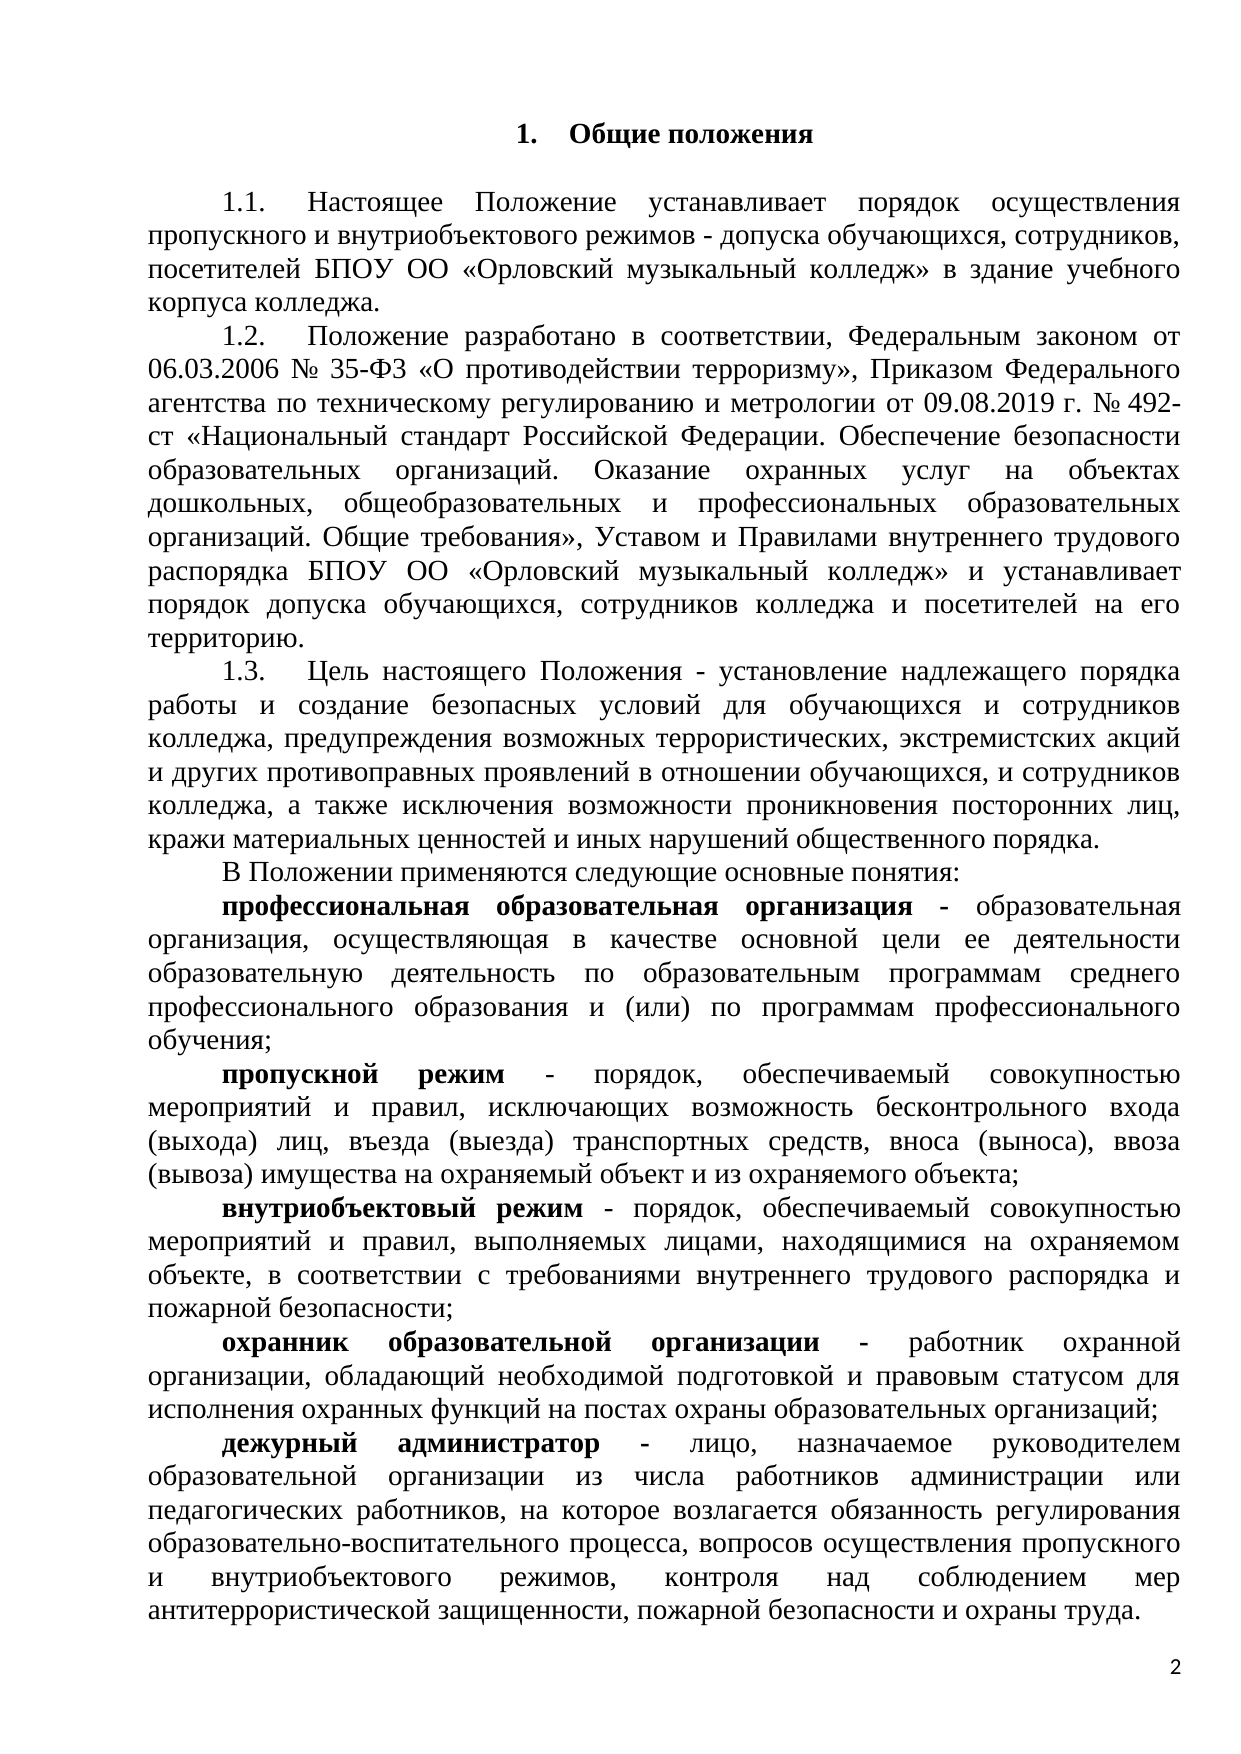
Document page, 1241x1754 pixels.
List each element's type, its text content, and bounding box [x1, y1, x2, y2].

text охранник образовательной организации - работник охранной организации, обладающий необходимой подготовкой и правовым статусом для исполнения охранных функций на постах охраны образовательных организаций; [148, 1324, 1181, 1425]
list Общие положения [148, 117, 1181, 150]
text пропускной режим - порядок, обеспечиваемый совокупностью мероприятий и правил, исключающих возможность бесконтрольного входа (выхода) лиц, въезда (выезда) транспортных средств, вноса (выноса), ввоза (вывоза) имущества на охраняемый объект и из охраняемого объекта; [148, 1056, 1181, 1190]
text 1.3. Цель настоящего Положения - установление надлежащего порядка работы и создание безопасных условий для обучающихся и сотрудников колледжа, предупреждения возможных террористических, экстремистских акций и других противоправных проявлений в отношении обучающихся, и сотрудников колледжа, а также исключения возможности проникновения посторонних лиц, кражи материальных ценностей и иных нарушений общественного порядка. [148, 653, 1181, 854]
text профессиональная образовательная организация - образовательная организация, осуществляющая в качестве основной цели ее деятельности образовательную деятельность по образовательным программам среднего профессионального образования и (или) по программам профессионального обучения; [148, 888, 1181, 1056]
text внутриобъектовый режим - порядок, обеспечиваемый совокупностью мероприятий и правил, выполняемых лицами, находящимися на охраняемом объекте, в соответствии с требованиями внутреннего трудового распорядка и пожарной безопасности; [148, 1190, 1181, 1324]
text 1.1. Настоящее Положение устанавливает порядок осуществления пропускного и внутриобъектового режимов - допуска обучающихся, сотрудников, посетителей БПОУ ОО «Орловский музыкальный колледж» в здание учебного корпуса колледжа. [148, 184, 1181, 318]
text дежурный администратор - лицо, назначаемое руководителем образовательной организации из числа работников администрации или педагогических работников, на которое возлагается обязанность регулирования образовательно-воспитательного процесса, вопросов осуществления пропускного и внутриобъектового режимов, контроля над соблюдением мер антитеррористической защищенности, пожарной безопасности и охраны труда. [148, 1425, 1181, 1626]
text В Положении применяются следующие основные понятия: [148, 854, 1181, 888]
text 1.2. Положение разработано в соответствии, Федеральным законом от 06.03.2006 № 35-Ф3 «О противодействии терроризму», Приказом Федерального агентства по техническому регулированию и метрологии от 09.08.2019 г. № 492-ст «Национальный стандарт Российской Федерации. Обеспечение безопасности образовательных организаций. Оказание охранных услуг на объектах дошкольных, общеобразовательных и профессиональных образовательных организаций. Общие требования», Уставом и Правилами внутреннего трудового распорядка БПОУ ОО «Орловский музыкальный колледж» и устанавливает порядок допуска обучающихся, сотрудников колледжа и посетителей на его территорию. [148, 318, 1181, 653]
